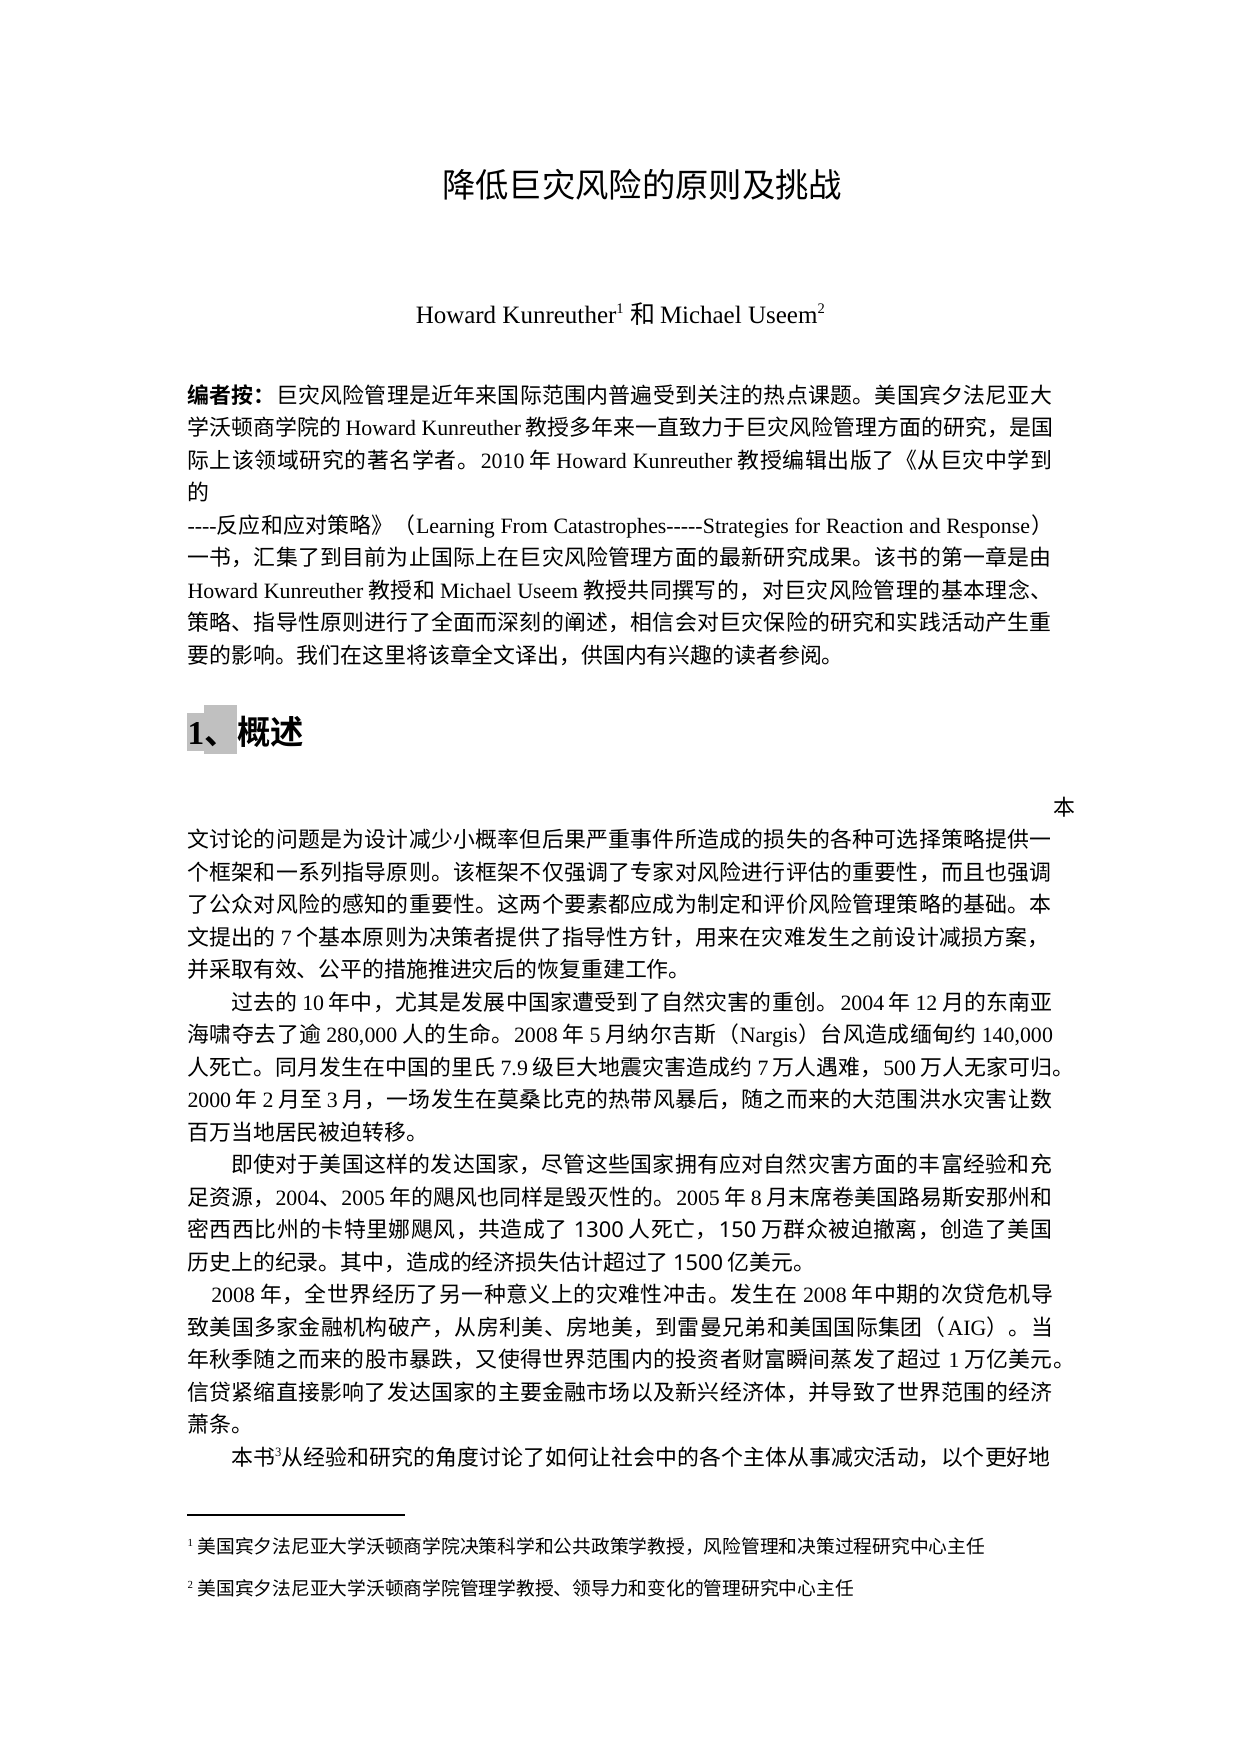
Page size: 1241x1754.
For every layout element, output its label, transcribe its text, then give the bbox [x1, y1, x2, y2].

text 2008年，全世界经历了另一种意义上的灾难性冲击。发生在2008年中期的次贷危机导致美国多家金融机构破产，从房利美、房地美，到雷曼兄弟和美国国际集团（AIG）。当年秋季随之而来的股市暴跌，又使得世界范围内的投资者财富瞬间蒸发了超过1万亿美元。信贷紧缩直接影响了发达国家的主要金融市场以及新兴经济体，并导致了世界范围的经济萧条。 [187, 1277, 1053, 1439]
text 即使对于美国这样的发达国家，尽管这些国家拥有应对自然灾害方面的丰富经验和充足资源，2004、2005年的飓风也同样是毁灭性的。2005年8月末席卷美国路易斯安那州和密西西比州的卡特里娜飓风，共造成了1300人死亡，150万群众被迫撤离，创造了美国历史上的纪录。其中，造成的经济损失估计超过了1500亿美元。 [187, 1147, 1053, 1277]
text 本文讨论的问题是为设计减少小概率但后果严重事件所造成的损失的各种可选择策略提供一个框架和一系列指导原则。该框架不仅强调了专家对风险进行评估的重要性，而且也强调了公众对风险的感知的重要性。这两个要素都应成为制定和评价风险管理策略的基础。本文提出的7个基本原则为决策者提供了指导性方针，用来在灾难发生之前设计减损方案，并采取有效、公平的措施推进灾后的恢复重建工作。 [187, 789, 1053, 984]
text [187, 1439, 1053, 1472]
text Howard Kunreuther 和Michael Useem [187, 280, 1053, 345]
text 降低巨灾风险的原则及挑战 [187, 150, 1053, 215]
text 过去的10年中，尤其是发展中国家遭受到了自然灾害的重创。2004年12月的东南亚海啸夺去了逾280,000人的生命。2008年5月纳尔吉斯（Nargis）台风造成缅甸约140,000人死亡。同月发生在中国的里氏7.9级巨大地震灾害造成约7万人遇难，500万人无家可归。2000年2月至3月，一场发生在莫桑比克的热带风暴后，随之而来的大范围洪水灾害让数百万当地居民被迫转移。 [187, 984, 1053, 1147]
subtitle 1、概述 [187, 697, 1053, 762]
text ----反应和应对策略》（Learning From Catastrophes-----Strategies for Reaction and Response）一书，汇集了到目前为止国际上在巨灾风险管理方面的最新研究成果。该书的第一章是由Howard Kunreuther教授和Michael Useem教授共同撰写的，对巨灾风险管理的基本理念、策略、指导性原则进行了全面而深刻的阐述，相信会对巨灾保险的研究和实践活动产生重要的影响。我们在这里将该章全文译出，供国内有兴趣的读者参阅。 [187, 507, 1053, 670]
text 编者按：巨灾风险管理是近年来国际范围内普遍受到关注的热点课题。美国宾夕法尼亚大学沃顿商学院的Howard Kunreuther教授多年来一直致力于巨灾风险管理方面的研究，是国际上该领域研究的著名学者。2010年Howard Kunreuther教授编辑出版了《从巨灾中学到的 [187, 377, 1053, 507]
